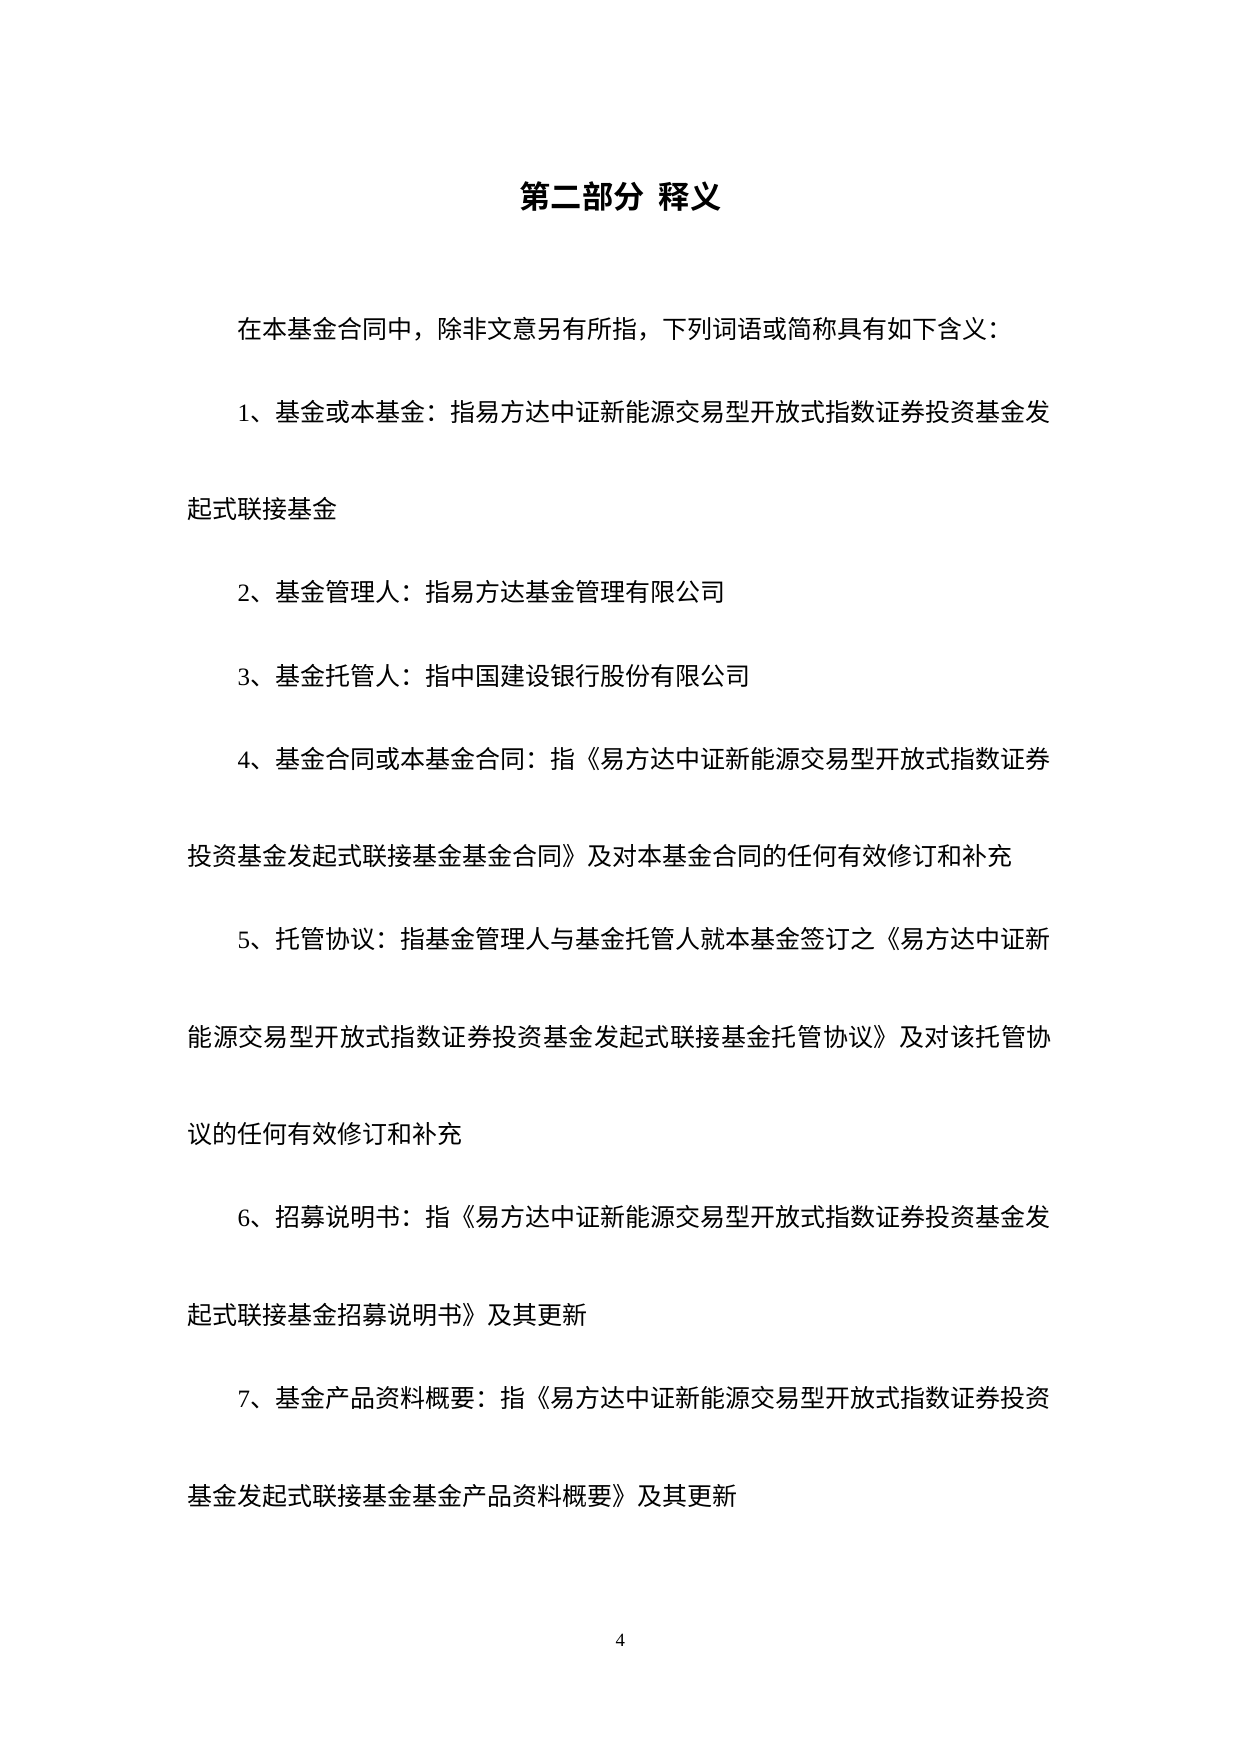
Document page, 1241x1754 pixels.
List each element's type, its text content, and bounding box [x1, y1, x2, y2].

text 3、基金托管人：指中国建设银行股份有限公司 [187, 642, 1053, 707]
text 4、基金合同或本基金合同：指《易方达中证新能源交易型开放式指数证券投资基金发起式联接基金基金合同》及对本基金合同的任何有效修订和补充 [187, 725, 1053, 887]
subtitle 第二部分 释义 [187, 162, 1053, 227]
text 5、托管协议：指基金管理人与基金托管人就本基金签订之《易方达中证新能源交易型开放式指数证券投资基金发起式联接基金托管协议》及对该托管协议的任何有效修订和补充 [187, 905, 1053, 1165]
text 2、基金管理人：指易方达基金管理有限公司 [187, 558, 1053, 623]
text 7、基金产品资料概要：指《易方达中证新能源交易型开放式指数证券投资基金发起式联接基金基金产品资料概要》及其更新 [187, 1364, 1053, 1527]
text 6、招募说明书：指《易方达中证新能源交易型开放式指数证券投资基金发起式联接基金招募说明书》及其更新 [187, 1183, 1053, 1346]
text 在本基金合同中，除非文意另有所指，下列词语或简称具有如下含义： [187, 295, 1053, 360]
text 1、基金或本基金：指易方达中证新能源交易型开放式指数证券投资基金发起式联接基金 [187, 378, 1053, 540]
